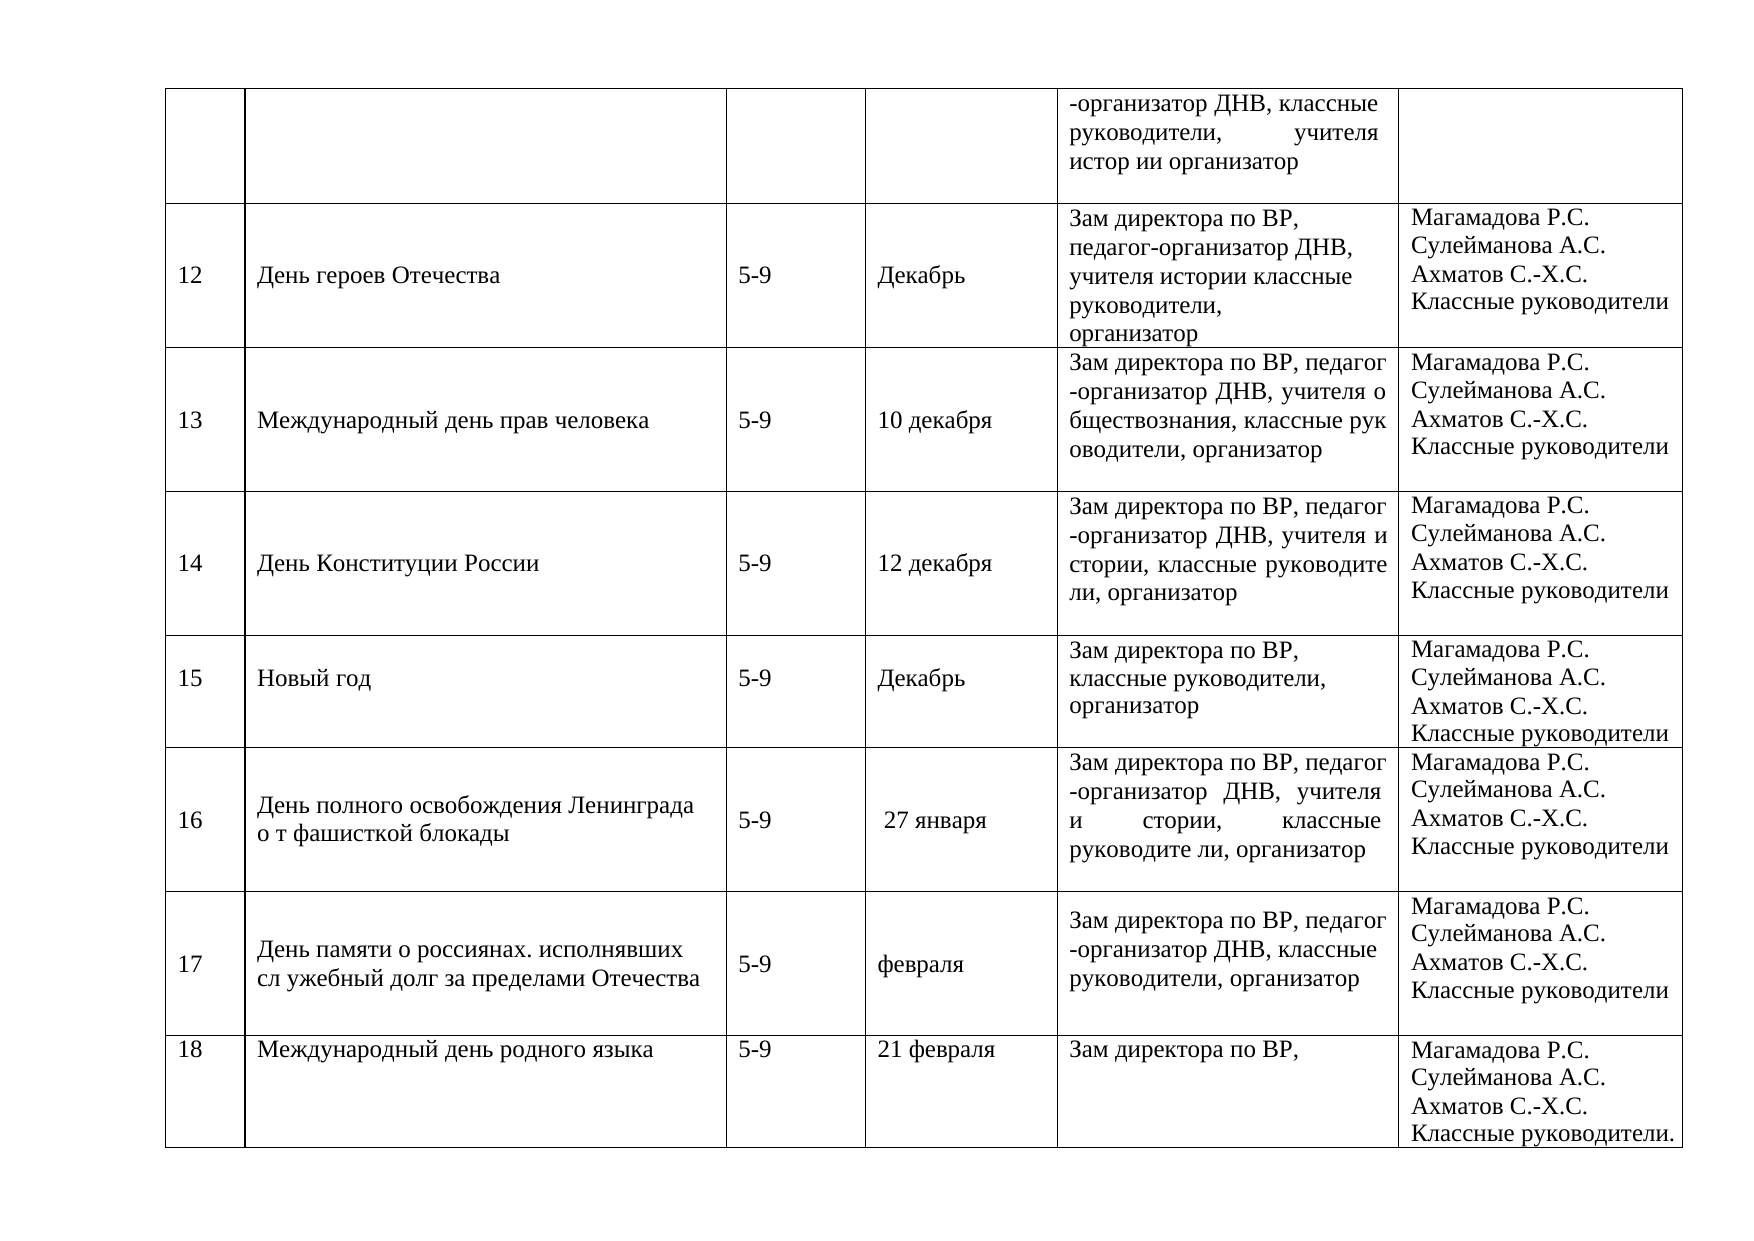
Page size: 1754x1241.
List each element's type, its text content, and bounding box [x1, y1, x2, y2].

table_cell 17 [166, 892, 244, 1035]
table_cell 10 декабря [866, 348, 1057, 491]
table_cell Декабрь [866, 636, 1057, 747]
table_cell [1399, 204, 1682, 347]
table_cell Магамадова Р.С. Сулейманова А.С. Ахматов С.-Х.С. Классные руководители [1399, 636, 1682, 747]
table_cell 27 января [866, 748, 1057, 891]
table_cell Новый год [246, 636, 726, 747]
table_cell Зам директора по ВР, классные руководители, организатор [1058, 636, 1398, 747]
table_cell Зам директора по ВР, [1058, 1036, 1398, 1147]
table_cell 18 [166, 1036, 244, 1147]
table_cell Магамадова Р.С. Сулейманова А.С. Ахматов С.-Х.С. Классные руководители [1399, 748, 1682, 891]
table_cell 15 [166, 636, 244, 747]
table_header -организатор ДНВ, классные руководители, учителя истор ии организатор [1058, 89, 1398, 202]
table_header [727, 89, 865, 202]
table_cell День героев Отечества [246, 204, 726, 347]
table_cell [1399, 892, 1682, 1035]
table_cell 5-9 [727, 748, 865, 891]
table_cell Магамадова Р.С. Сулейманова А.С. Ахматов С.-Х.С. Классные руководители [1399, 348, 1682, 491]
table_cell Международный день родного языка [246, 1036, 726, 1147]
table_cell Международный день прав человека [246, 348, 726, 491]
table_cell День Конституции России [246, 492, 726, 635]
table_cell 5-9 [727, 492, 865, 635]
table_header [866, 89, 1057, 202]
table_header [1399, 89, 1682, 202]
table_cell Зам директора по ВР, педагог-организатор ДНВ, учителя истории классные руководители, организатор [1058, 204, 1398, 347]
table_cell День полного освобождения Ленинграда о т фашисткой блокады [246, 748, 726, 891]
table_cell февраля [866, 892, 1057, 1035]
table_cell Зам директора по ВР, педагог -организатор ДНВ, учителя о бществознания, классные рук оводители, организатор [1058, 348, 1398, 491]
table_cell 5-9 [727, 636, 865, 747]
table_cell Магамадова Р.С. Сулейманова А.С. Ахматов С.-Х.С. Классные руководители [1399, 492, 1682, 635]
table_cell Декабрь [866, 204, 1057, 347]
table_cell 5-9 [727, 348, 865, 491]
table_cell 5-9 [727, 1036, 865, 1147]
table_cell 12 [166, 204, 244, 347]
table_cell 14 [166, 492, 244, 635]
table_cell День памяти о россиянах. исполнявших сл ужебный долг за пределами Отечества [246, 892, 726, 1035]
table_cell Зам директора по ВР, педагог -организатор ДНВ, учителя и стории, классные руководите ли, организатор [1058, 748, 1398, 891]
table_cell 21 февраля [866, 1036, 1057, 1147]
table_cell 13 [166, 348, 244, 491]
table_cell 16 [166, 748, 244, 891]
table_cell 12 декабря [866, 492, 1057, 635]
table_cell 5-9 [727, 892, 865, 1035]
table_header [166, 89, 244, 202]
table_header [246, 89, 726, 202]
table_cell Зам директора по ВР, педагог -организатор ДНВ, классные руководители, организатор [1058, 892, 1398, 1035]
table_cell Зам директора по ВР, педагог -организатор ДНВ, учителя и стории, классные руководите ли, организатор [1058, 492, 1398, 635]
table_cell 5-9 [727, 204, 865, 347]
table_cell Магамадова Р.С. Сулейманова А.С. Ахматов С.-Х.С. Классные руководители. [1399, 1036, 1682, 1147]
